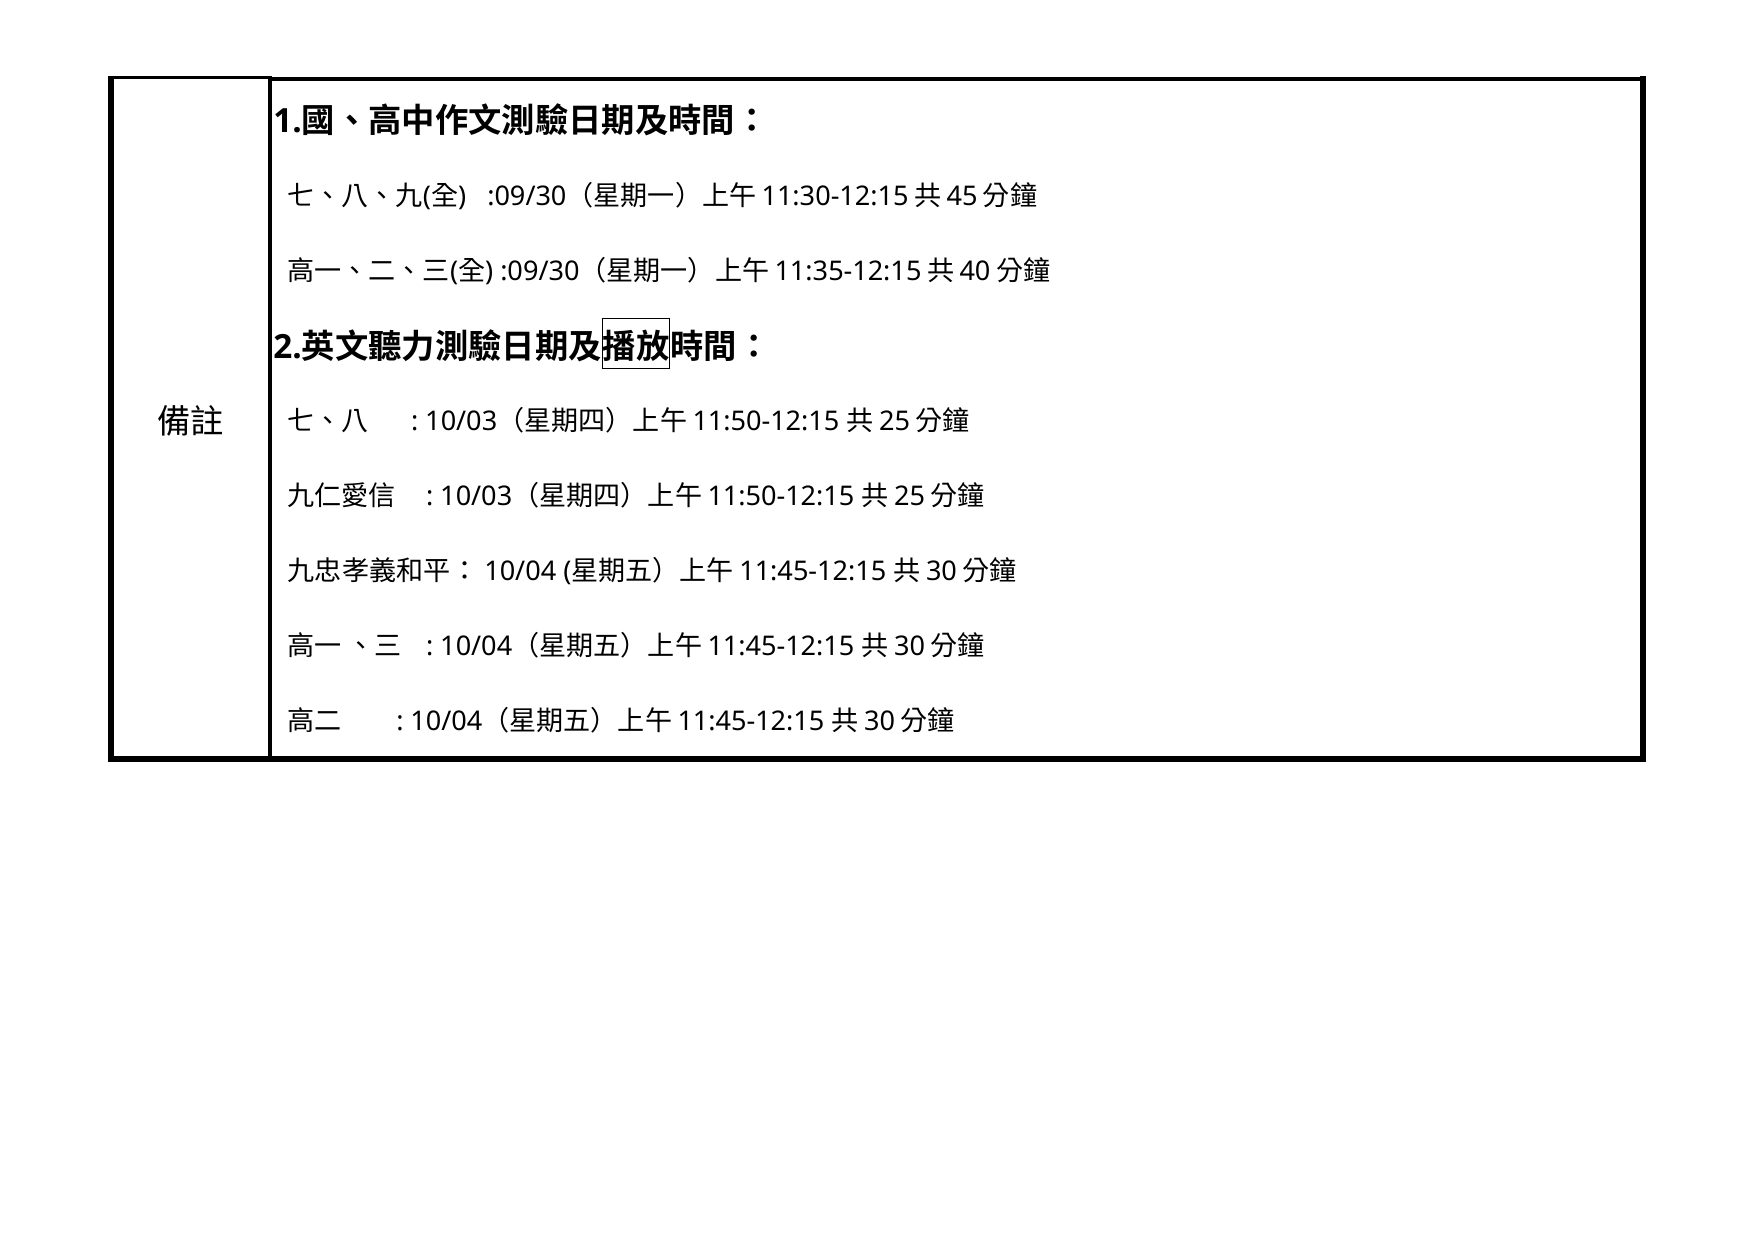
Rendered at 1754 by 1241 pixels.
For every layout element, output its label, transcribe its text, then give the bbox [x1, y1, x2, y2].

table_cell 備註 [114, 79, 268, 756]
table_cell 1.國、高中作文測驗日期及時間： 七、八、九(全) :09/30（星期一）上午11:30-12:15共45分鐘 高一、二、三(全) :09/30（星期一）上午11:35-12:15共40分鐘 2.英文聽力測驗日期及播放時間： 七、八 : 10/03（星期四）上午11:50-12:15 共25分鐘 九仁愛信 : 10/03（星期四）上午11:50-12:15 共25分鐘 九忠孝義和平： 10/04 (星期五）上午11:45-12:15 共30分鐘 高一 、三 : 10/04（星期五）上午11:45-12:15 共30分鐘 高二 : 10/04（星期五）上午11:45-12:15 共30分鐘 [272, 81, 1640, 756]
